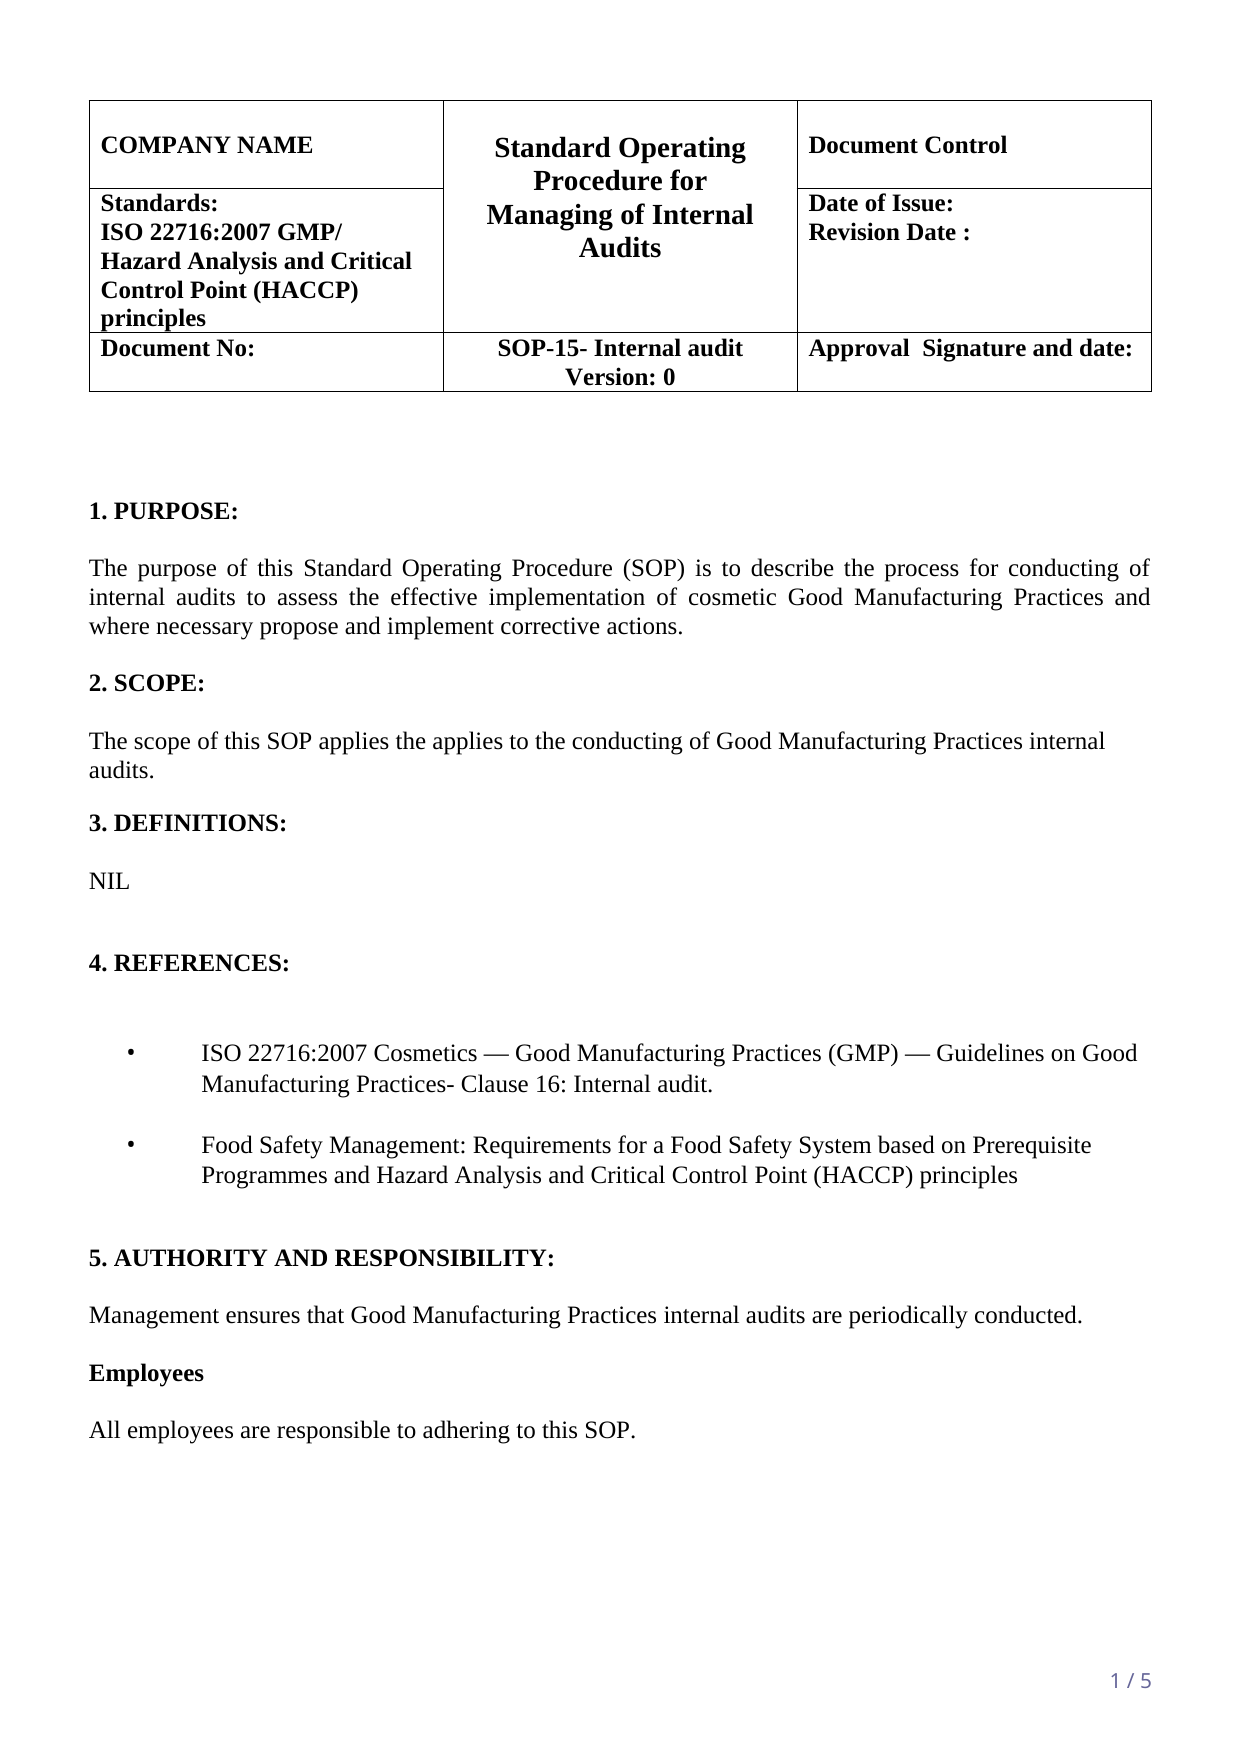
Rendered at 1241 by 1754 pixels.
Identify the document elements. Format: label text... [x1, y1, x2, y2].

text All employees are responsible to adhering to this SOP. [89, 1415, 1152, 1444]
text Employees [89, 1358, 1152, 1387]
list ISO 22716:2007 Cosmetics — Good Manufacturing Practices (GMP) — Guidelines on Good Manufacturing Practices- Clause 16: Internal audit. [126, 1035, 1152, 1097]
text Management ensures that Good Manufacturing Practices internal audits are periodically conducted. [89, 1300, 1152, 1329]
text The purpose of this Standard Operating Procedure (SOP) is to describe the process for conducting of internal audits to assess the effective implementation of cosmetic Good Manufacturing Practices and where necessary propose and implement corrective actions. [89, 553, 1152, 640]
text NIL [89, 866, 1152, 895]
subtitle 5. AUTHORITY AND RESPONSIBILITY: [89, 1243, 1152, 1272]
subtitle 1. PURPOSE: [89, 496, 1152, 525]
text 2. SCOPE: [89, 668, 1152, 697]
list Food Safety Management: Requirements for a Food Safety System based on Prerequisite Programmes and Hazard Analysis and Critical Control Point (HACCP) principles [126, 1126, 1152, 1189]
subtitle 4. REFERENCES: [89, 948, 1152, 977]
subtitle 3. DEFINITIONS: [89, 808, 1152, 837]
text The scope of this SOP applies the applies to the conducting of Good Manufacturing Practices internal audits. [89, 726, 1152, 783]
